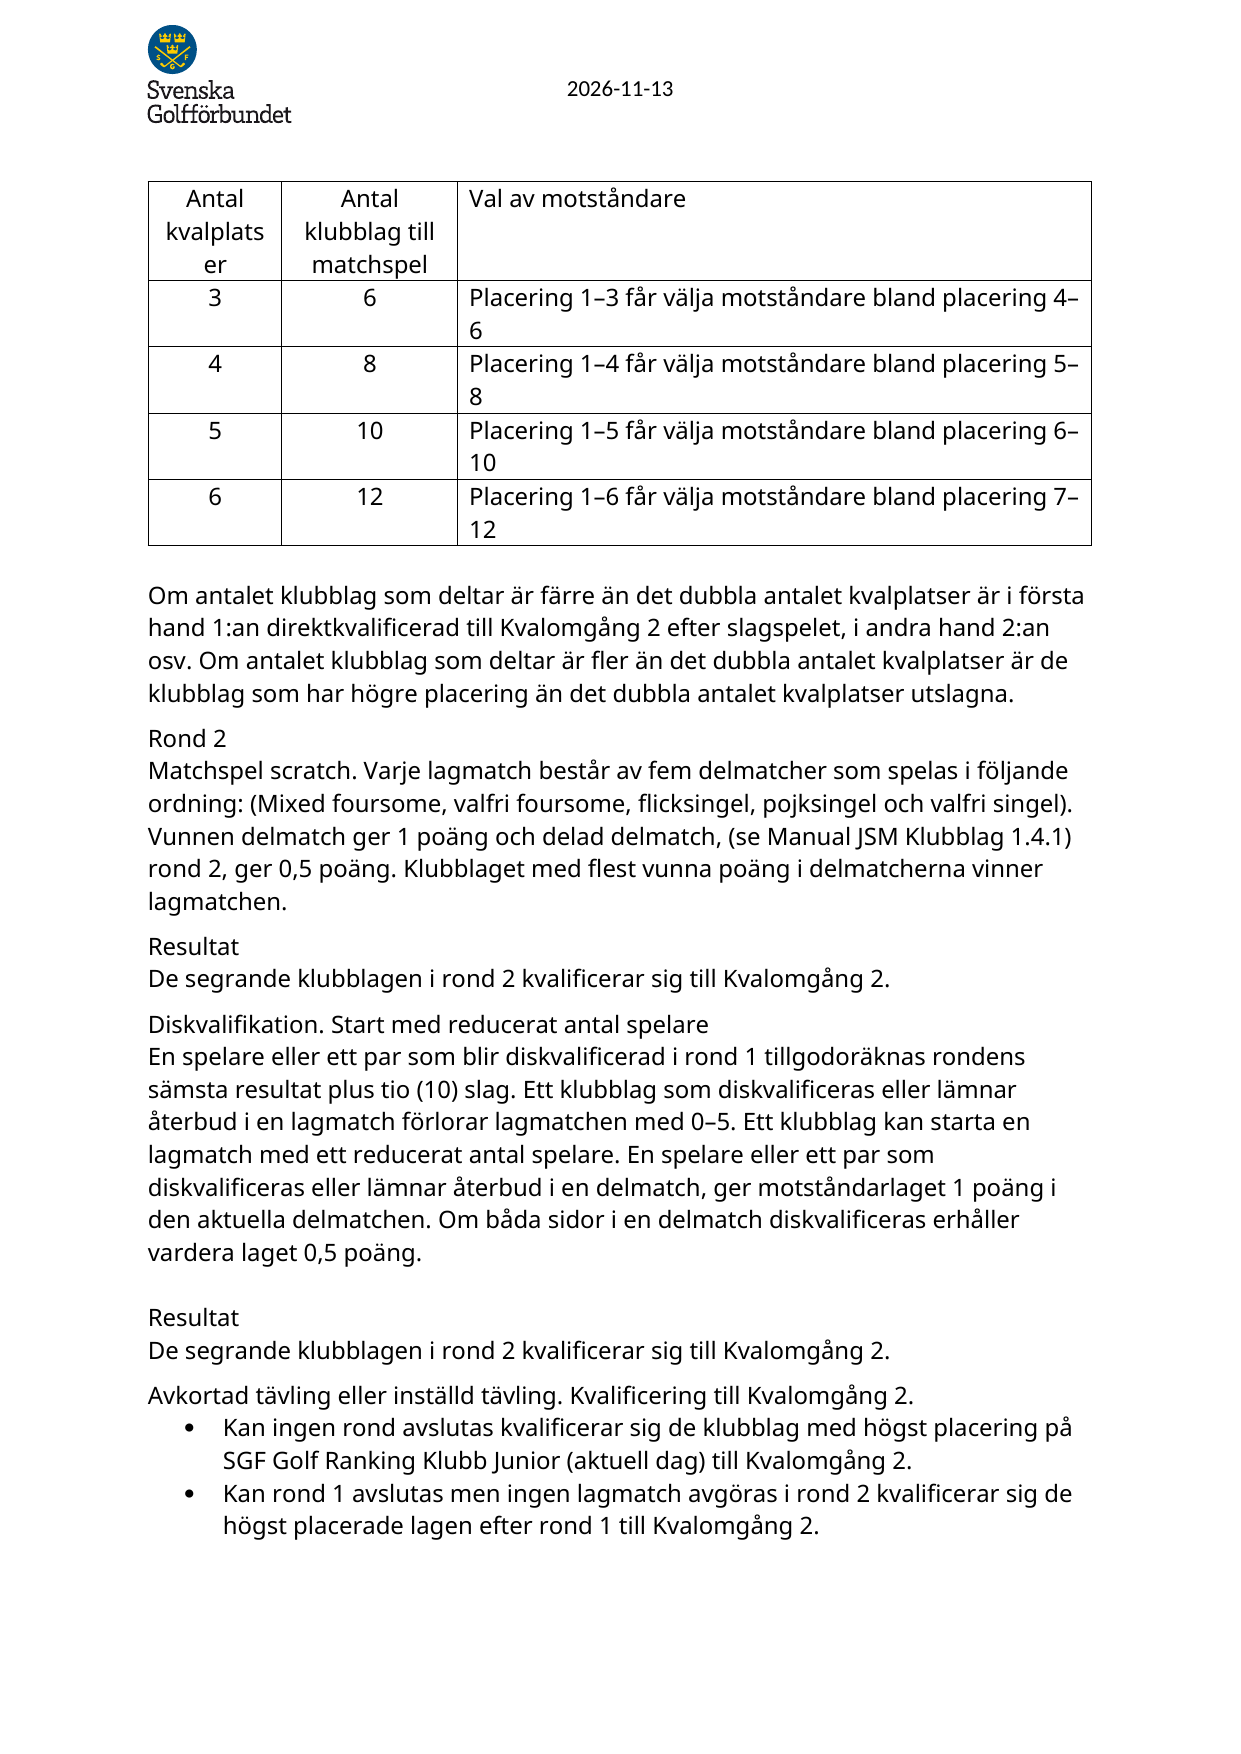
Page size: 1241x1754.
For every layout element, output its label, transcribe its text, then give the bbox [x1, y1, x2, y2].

table_header Antal klubblag till matchspel [282, 182, 457, 280]
list Kan rond 1 avslutas men ingen lagmatch avgöras i rond 2 kvalificerar sig de högst placerade lagen efter rond 1 till Kvalomgång 2. [185, 1476, 1093, 1542]
text Diskvalifikation. Start med reducerat antal spelare En spelare eller ett par som blir diskvalificerad i rond 1 tillgodoräknas rondens sämsta resultat plus tio (10) slag. Ett klubblag som diskvalificeras eller lämnar återbud i en lagmatch förlorar lagmatchen med 0–5. Ett klubblag kan starta en lagmatch med ett reducerat antal spelare. En spelare eller ett par som diskvalificeras eller lämnar återbud i en delmatch, ger motståndarlaget 1 poäng i den aktuella delmatchen. Om båda sidor i en delmatch diskvalificeras erhåller vardera laget 0,5 poäng. [148, 1007, 1093, 1268]
text Resultat [148, 930, 1093, 962]
table_cell Placering 1–6 får välja motståndare bland placering 7–12 [458, 480, 1091, 545]
table_cell 5 [149, 414, 281, 479]
table_cell 12 [282, 480, 457, 545]
table_cell 4 [149, 347, 281, 412]
table_cell 10 [282, 414, 457, 479]
table_header Val av motståndare [458, 182, 1091, 280]
text Rond 2 [148, 722, 1093, 754]
table_header Antal kvalplatser [149, 182, 281, 280]
text Avkortad tävling eller inställd tävling. Kvalificering till Kvalomgång 2. [148, 1378, 1093, 1411]
table_cell 6 [149, 480, 281, 545]
table_cell Placering 1–5 får välja motståndare bland placering 6–10 [458, 414, 1091, 479]
text Resultat De segrande klubblagen i rond 2 kvalificerar sig till Kvalomgång 2. [148, 1301, 1093, 1366]
list Kan ingen rond avslutas kvalificerar sig de klubblag med högst placering på SGF Golf Ranking Klubb Junior (aktuell dag) till Kvalomgång 2. [185, 1411, 1093, 1476]
text De segrande klubblagen i rond 2 kvalificerar sig till Kvalomgång 2. [148, 962, 1093, 995]
text Om antalet klubblag som deltar är färre än det dubbla antalet kvalplatser är i första hand 1:an direktkvalificerad till Kvalomgång 2 efter slagspelet, i andra hand 2:an osv. Om antalet klubblag som deltar är fler än det dubbla antalet kvalplatser är de klubblag som har högre placering än det dubbla antalet kvalplatser utslagna. [148, 579, 1093, 709]
table_cell 3 [149, 281, 281, 346]
text Matchspel scratch. Varje lagmatch består av fem delmatcher som spelas i följande ordning: (Mixed foursome, valfri foursome, flicksingel, pojksingel och valfri singel). Vunnen delmatch ger 1 poäng och delad delmatch, (se Manual JSM Klubblag 1.4.1) rond 2, ger 0,5 poäng. Klubblaget med flest vunna poäng i delmatcherna vinner lagmatchen. [148, 754, 1093, 917]
table_cell 6 [282, 281, 457, 346]
table_cell Placering 1–4 får välja motståndare bland placering 5–8 [458, 347, 1091, 412]
table_cell 8 [282, 347, 457, 412]
table_cell Placering 1–3 får välja motståndare bland placering 4–6 [458, 281, 1091, 346]
